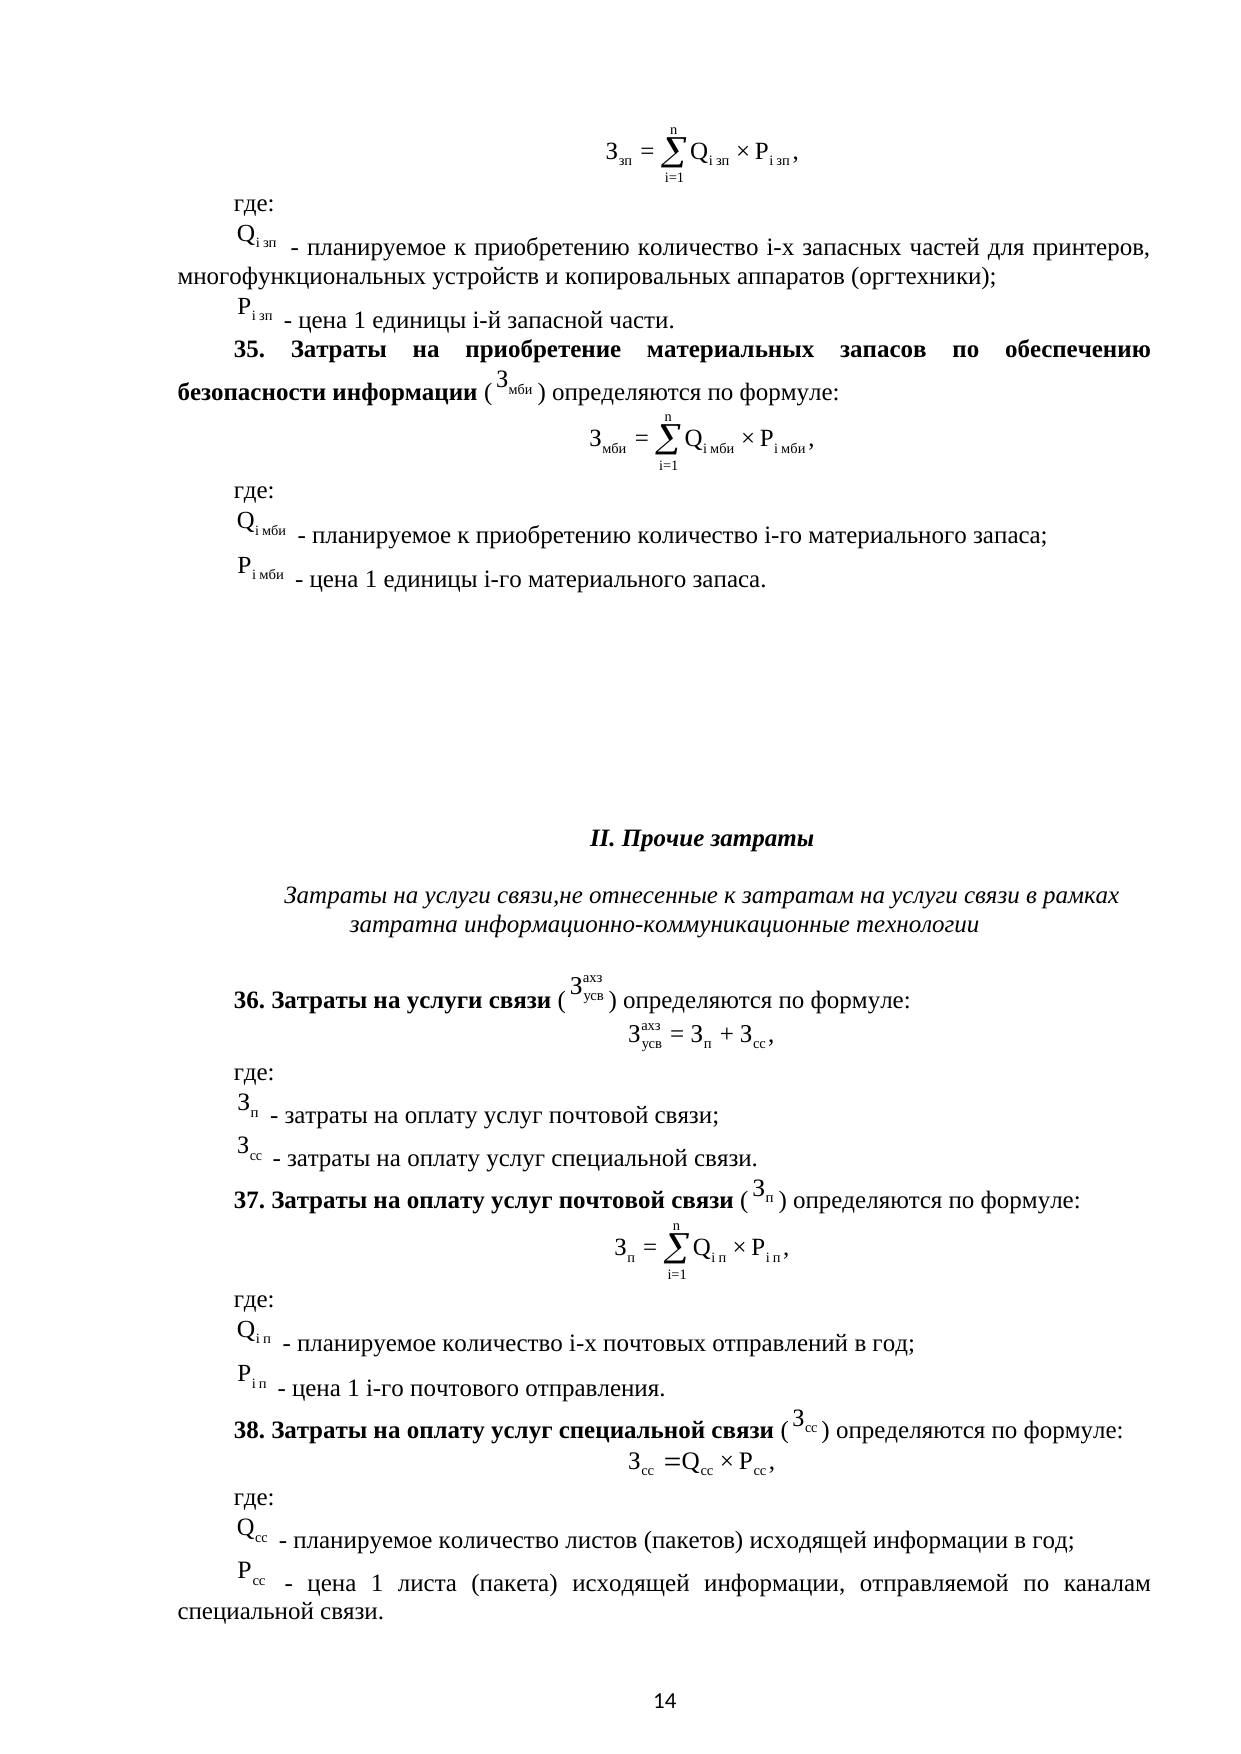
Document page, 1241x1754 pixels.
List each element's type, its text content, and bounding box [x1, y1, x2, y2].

text 37. Затраты на оплату услуг почтовой связи () определяются по формуле: [177, 1171, 1152, 1214]
text - планируемое к приобретению количество i-го материального запаса; [177, 504, 1152, 548]
text - планируемое к приобретению количество i-х запасных частей для принтеров, многофункциональных устройств и копировальных аппаратов (оргтехники); [177, 217, 1152, 290]
text II. Прочие затраты [177, 823, 1152, 851]
text - планируемое количество листов (пакетов) исходящей информации в год; [177, 1511, 1152, 1553]
text - цена 1 единицы i-й запасной части. [177, 290, 1152, 334]
text - затраты на оплату услуг специальной связи. [177, 1128, 1152, 1171]
text где: [177, 188, 1152, 217]
text где: [177, 1482, 1152, 1511]
text - затраты на оплату услуг почтовой связи; [177, 1086, 1152, 1128]
text - цена 1 единицы i-го материального запаса. [177, 548, 1152, 593]
text Затраты на услуги связи,не отнесенные к затратам на услуги связи в рамках затратна информационно-коммуникационные технологии [177, 880, 1152, 938]
text - планируемое количество i-х почтовых отправлений в год; [177, 1313, 1152, 1357]
text 38. Затраты на оплату услуг специальной связи () определяются по формуле: [177, 1401, 1152, 1444]
text - цена 1 i-го почтового отправления. [177, 1357, 1152, 1401]
text где: [177, 1284, 1152, 1313]
text 36. Затраты на услуги связи () определяются по формуле: [177, 966, 1152, 1014]
text - цена 1 листа (пакета) исходящей информации, отправляемой по каналам специальной связи. [177, 1553, 1152, 1625]
text где: [177, 476, 1152, 504]
text где: [177, 1057, 1152, 1086]
text 35. Затраты на приобретение материальных запасов по обеспечению безопасности информации () определяются по формуле: [177, 334, 1152, 406]
